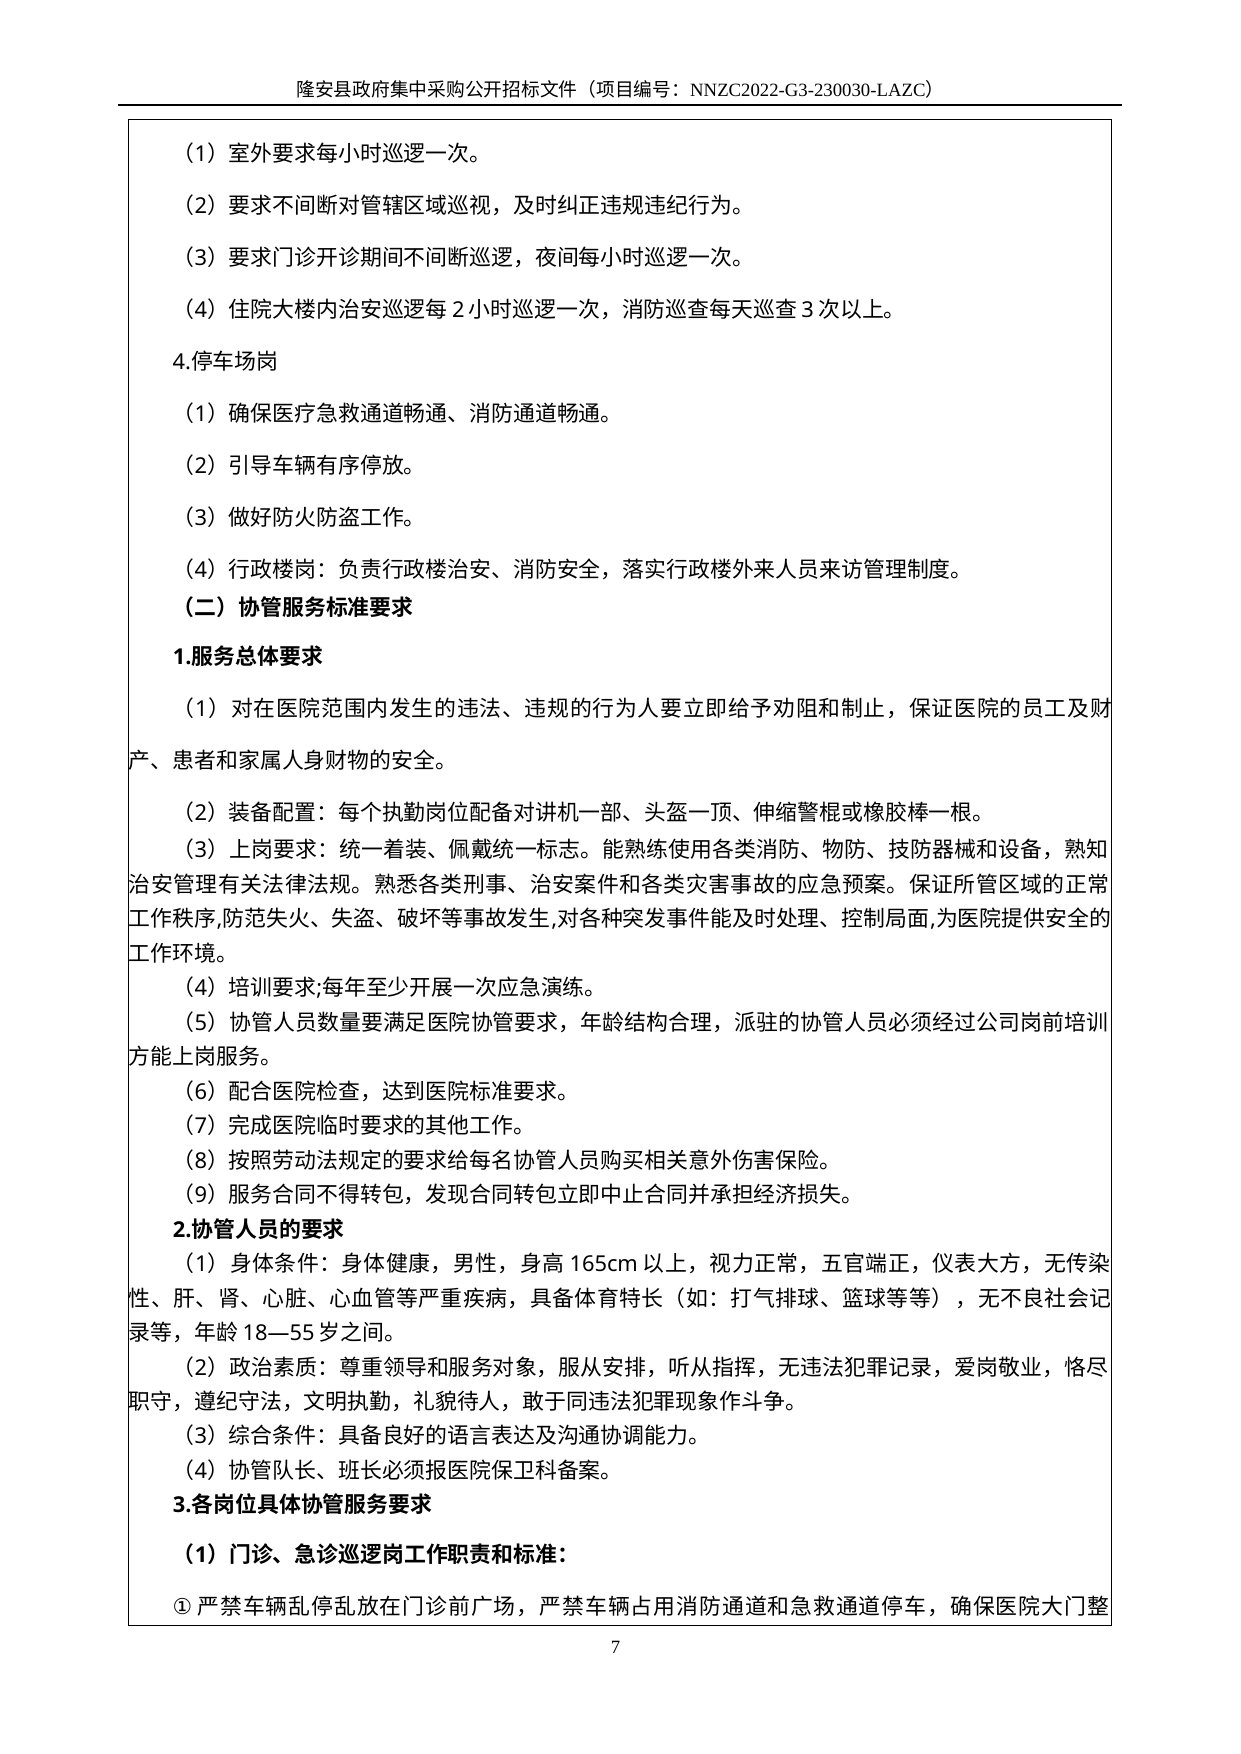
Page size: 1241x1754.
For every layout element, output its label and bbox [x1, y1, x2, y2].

table_cell [129, 120, 1111, 1625]
